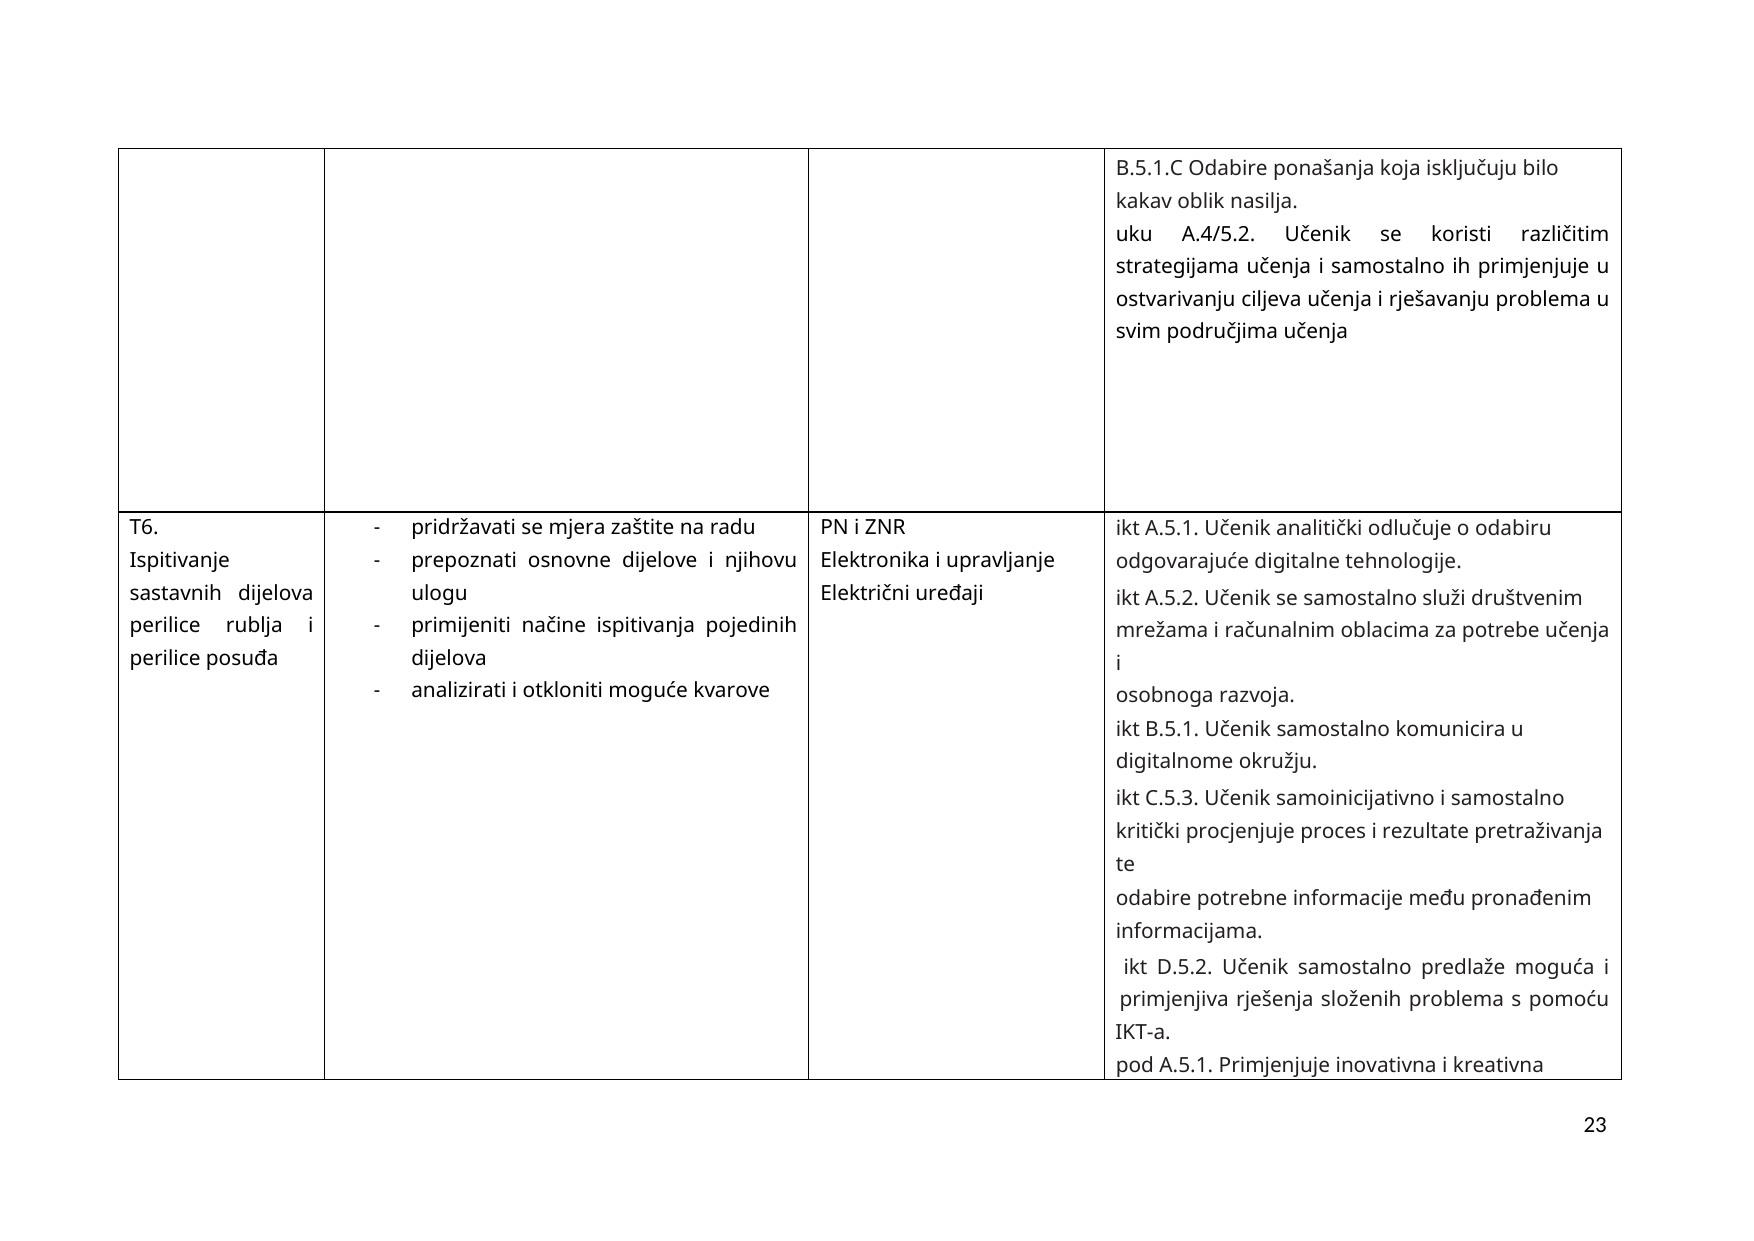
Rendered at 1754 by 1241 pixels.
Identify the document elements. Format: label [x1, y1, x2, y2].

table_cell [119, 149, 324, 511]
table_cell [325, 513, 808, 1079]
table_cell [809, 513, 1104, 1079]
table_cell [1105, 513, 1621, 1079]
table_cell [119, 513, 324, 1079]
table_cell [325, 149, 808, 511]
table_cell [809, 149, 1104, 511]
table_cell [1105, 149, 1621, 511]
